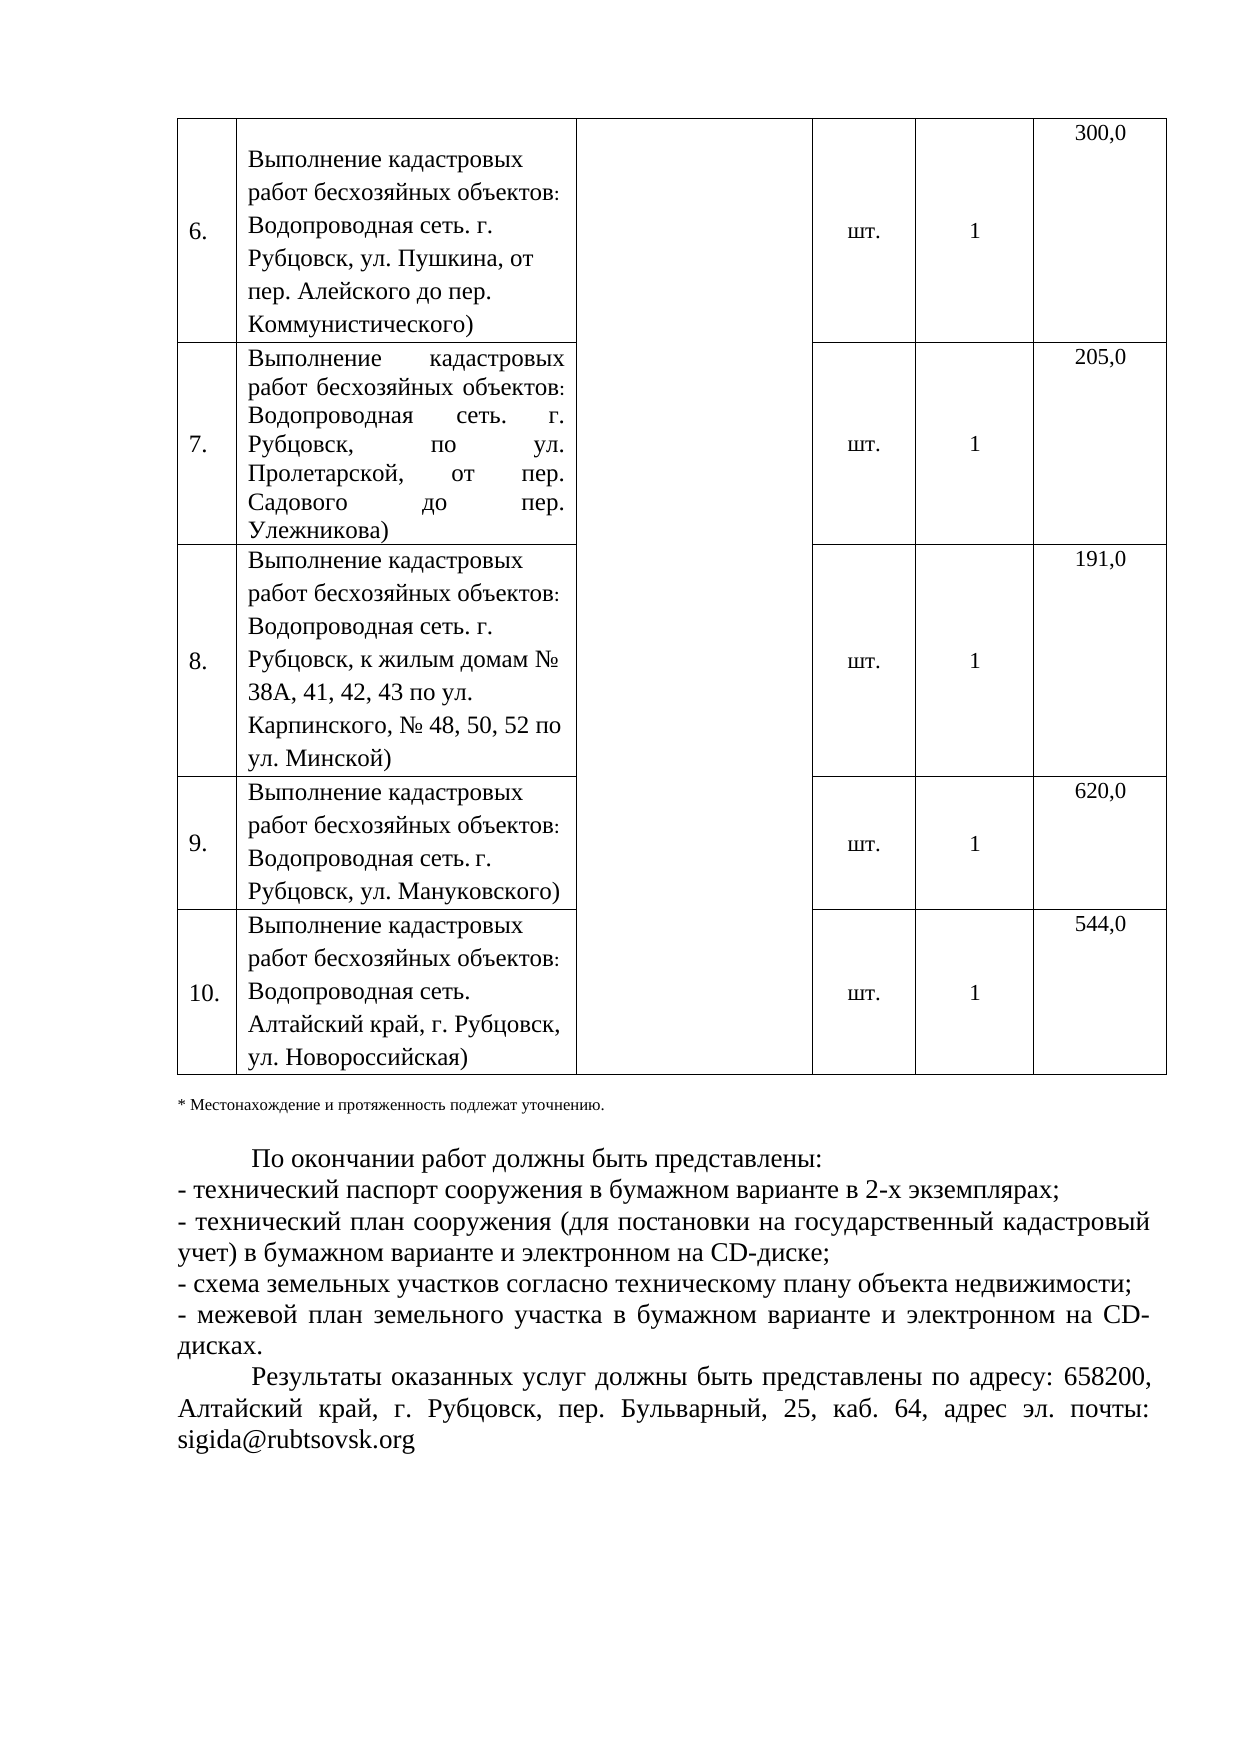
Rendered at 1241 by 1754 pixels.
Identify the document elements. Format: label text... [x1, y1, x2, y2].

text - технический паспорт сооружения в бумажном варианте в 2-х экземплярах; [177, 1174, 1152, 1205]
table_cell 1 [916, 545, 1033, 776]
table_cell Выполнение кадастровых работ бесхозяйных объектов: Водопроводная сеть. г. Рубцовск, к жилым домам № 38А, 41, 42, 43 по ул. Карпинского, № 48, 50, 52 по ул. Минской) [237, 545, 576, 776]
table_cell 8. [178, 545, 236, 776]
table_cell 544,0 [1034, 910, 1166, 1074]
table_cell шт. [813, 119, 915, 342]
table_cell шт. [813, 910, 915, 1074]
text - схема земельных участков согласно техническому плану объекта недвижимости; [177, 1267, 1152, 1298]
table_cell 9. [178, 777, 236, 909]
text - межевой план земельного участка в бумажном варианте и электронном на CD-дисках. [177, 1298, 1152, 1361]
text Результаты оказанных услуг должны быть представлены по адресу: 658200, Алтайский край, г. Рубцовск, пер. Бульварный, 25, каб. 64, адрес эл. почты: sigida@rubtsovsk.org [177, 1361, 1152, 1454]
table_cell 191,0 [1034, 545, 1166, 776]
table_cell Выполнение кадастровых работ бесхозяйных объектов: Водопроводная сеть. г. Рубцовск, ул. Мануковского) [237, 777, 576, 909]
table_cell 1 [916, 910, 1033, 1074]
text * Местонахождение и протяженность подлежат уточнению. [177, 1094, 1152, 1114]
table_cell 10. [178, 910, 236, 1074]
table_cell Выполнение кадастровых работ бесхозяйных объектов: Водопроводная сеть. Алтайский край, г. Рубцовск, ул. Новороссийская) [237, 910, 576, 1074]
text - технический план сооружения (для постановки на государственный кадастровый учет) в бумажном варианте и электронном на CD-диске; [177, 1205, 1152, 1267]
table_cell шт. [813, 545, 915, 776]
table_cell 6. [178, 119, 236, 342]
table_cell 620,0 [1034, 777, 1166, 909]
table_cell Выполнение кадастровых работ бесхозяйных объектов: Водопроводная сеть. г. Рубцовск, ул. Пушкина, от пер. Алейского до пер. Коммунистического) [237, 119, 576, 342]
table_cell шт. [813, 777, 915, 909]
table_cell 7. [178, 343, 236, 544]
table_cell шт. [813, 343, 915, 544]
text По окончании работ должны быть представлены: [177, 1142, 1152, 1174]
table_cell 205,0 [1034, 343, 1166, 544]
table_cell 1 [916, 119, 1033, 342]
table_cell 1 [916, 777, 1033, 909]
table_cell 300,0 [1034, 119, 1166, 342]
table_cell 1 [916, 343, 1033, 544]
table_cell Выполнение кадастровых работ бесхозяйных объектов: Водопроводная сеть. г. Рубцовск, по ул. Пролетарской, от пер. Садового до пер. Улежникова) [237, 343, 576, 544]
